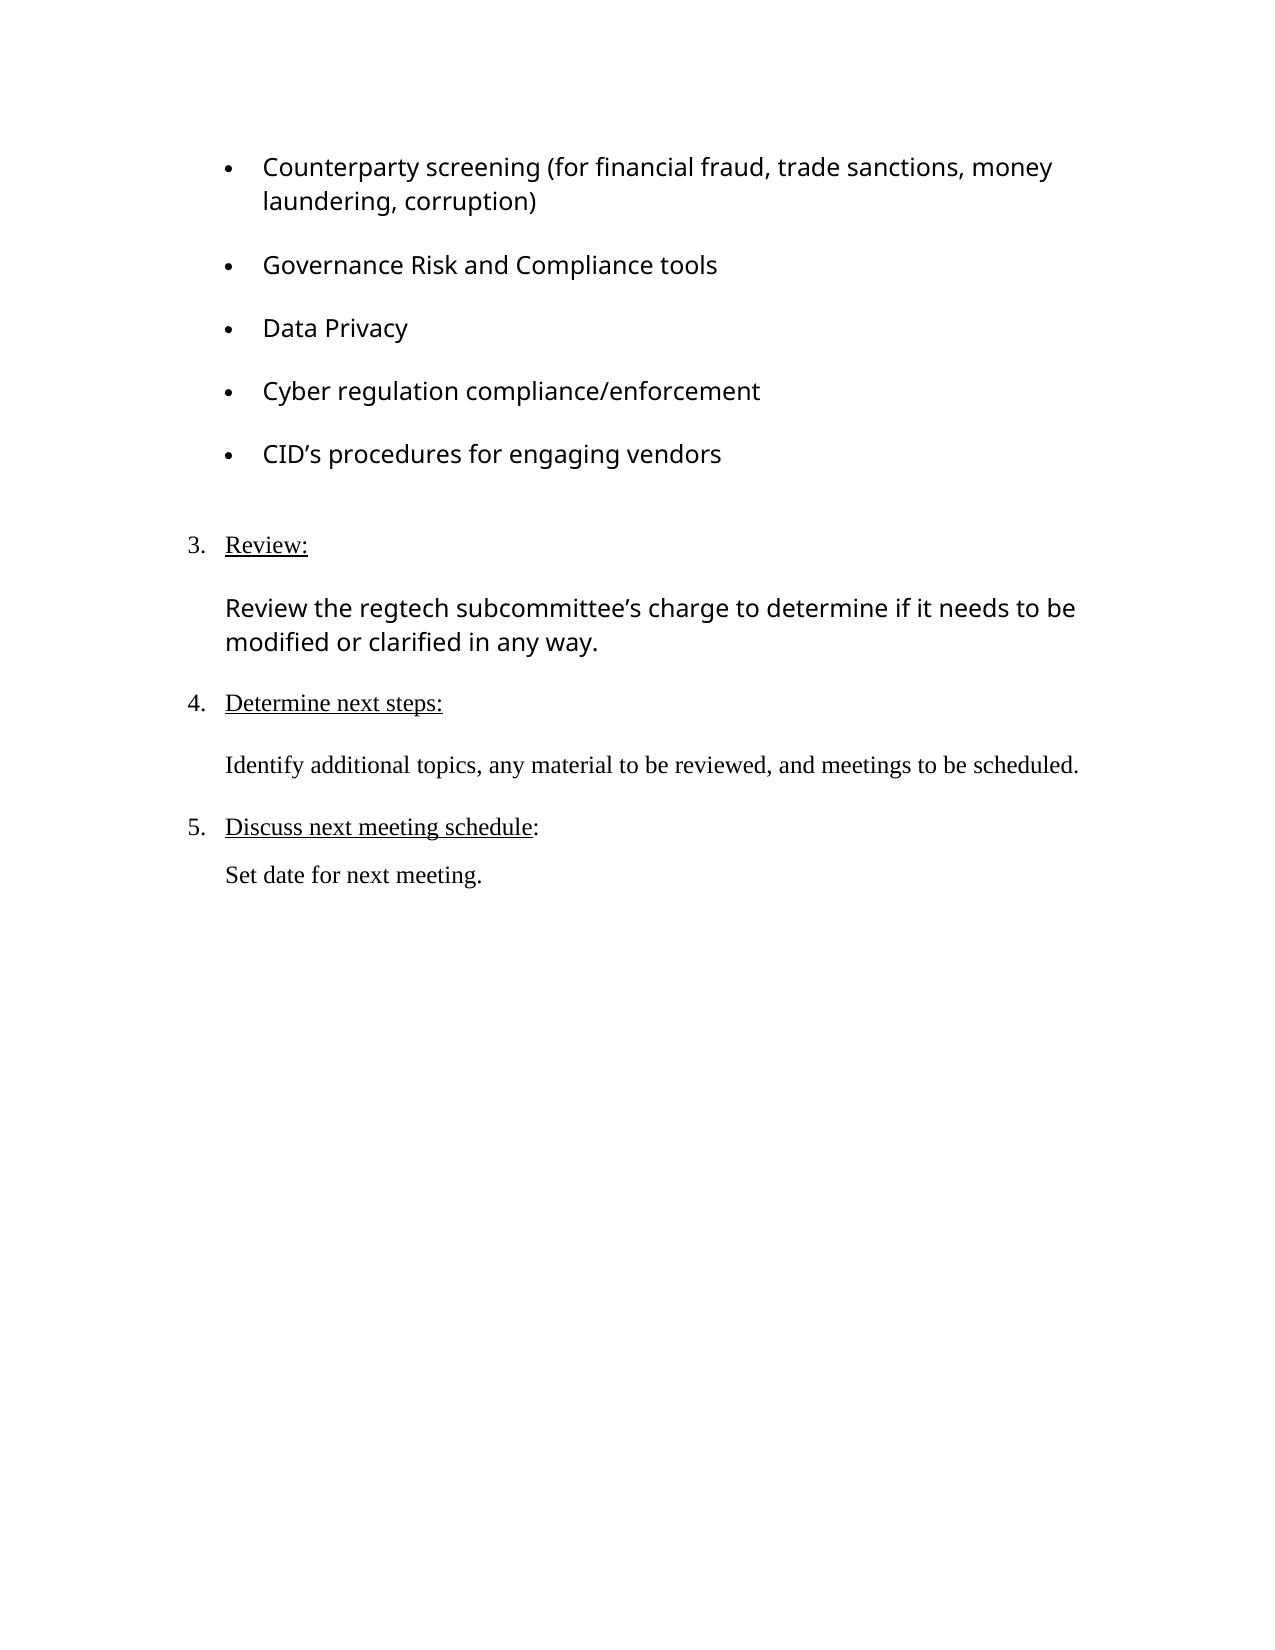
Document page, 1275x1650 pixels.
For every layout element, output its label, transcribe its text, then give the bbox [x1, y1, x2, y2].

text Review the regtech subcommittee’s charge to determine if it needs to be modified or clarified in any way. [225, 591, 1125, 659]
list Counterparty screening (for financial fraud, trade sanctions, money laundering, corruption) [225, 150, 1125, 218]
text Set date for next meeting. [225, 860, 1125, 888]
list Data Privacy [225, 311, 1125, 344]
list Identify additional topics, any material to be reviewed, and meetings to be scheduled. [225, 750, 1125, 779]
list Cyber regulation compliance/enforcement [225, 374, 1125, 408]
list CID’s procedures for engaging vendors [225, 437, 1125, 471]
list Review: [187, 530, 1125, 559]
list Discuss next meeting schedule: [187, 812, 1125, 841]
list Governance Risk and Compliance tools [225, 247, 1125, 281]
list Determine next steps: [187, 688, 1125, 717]
